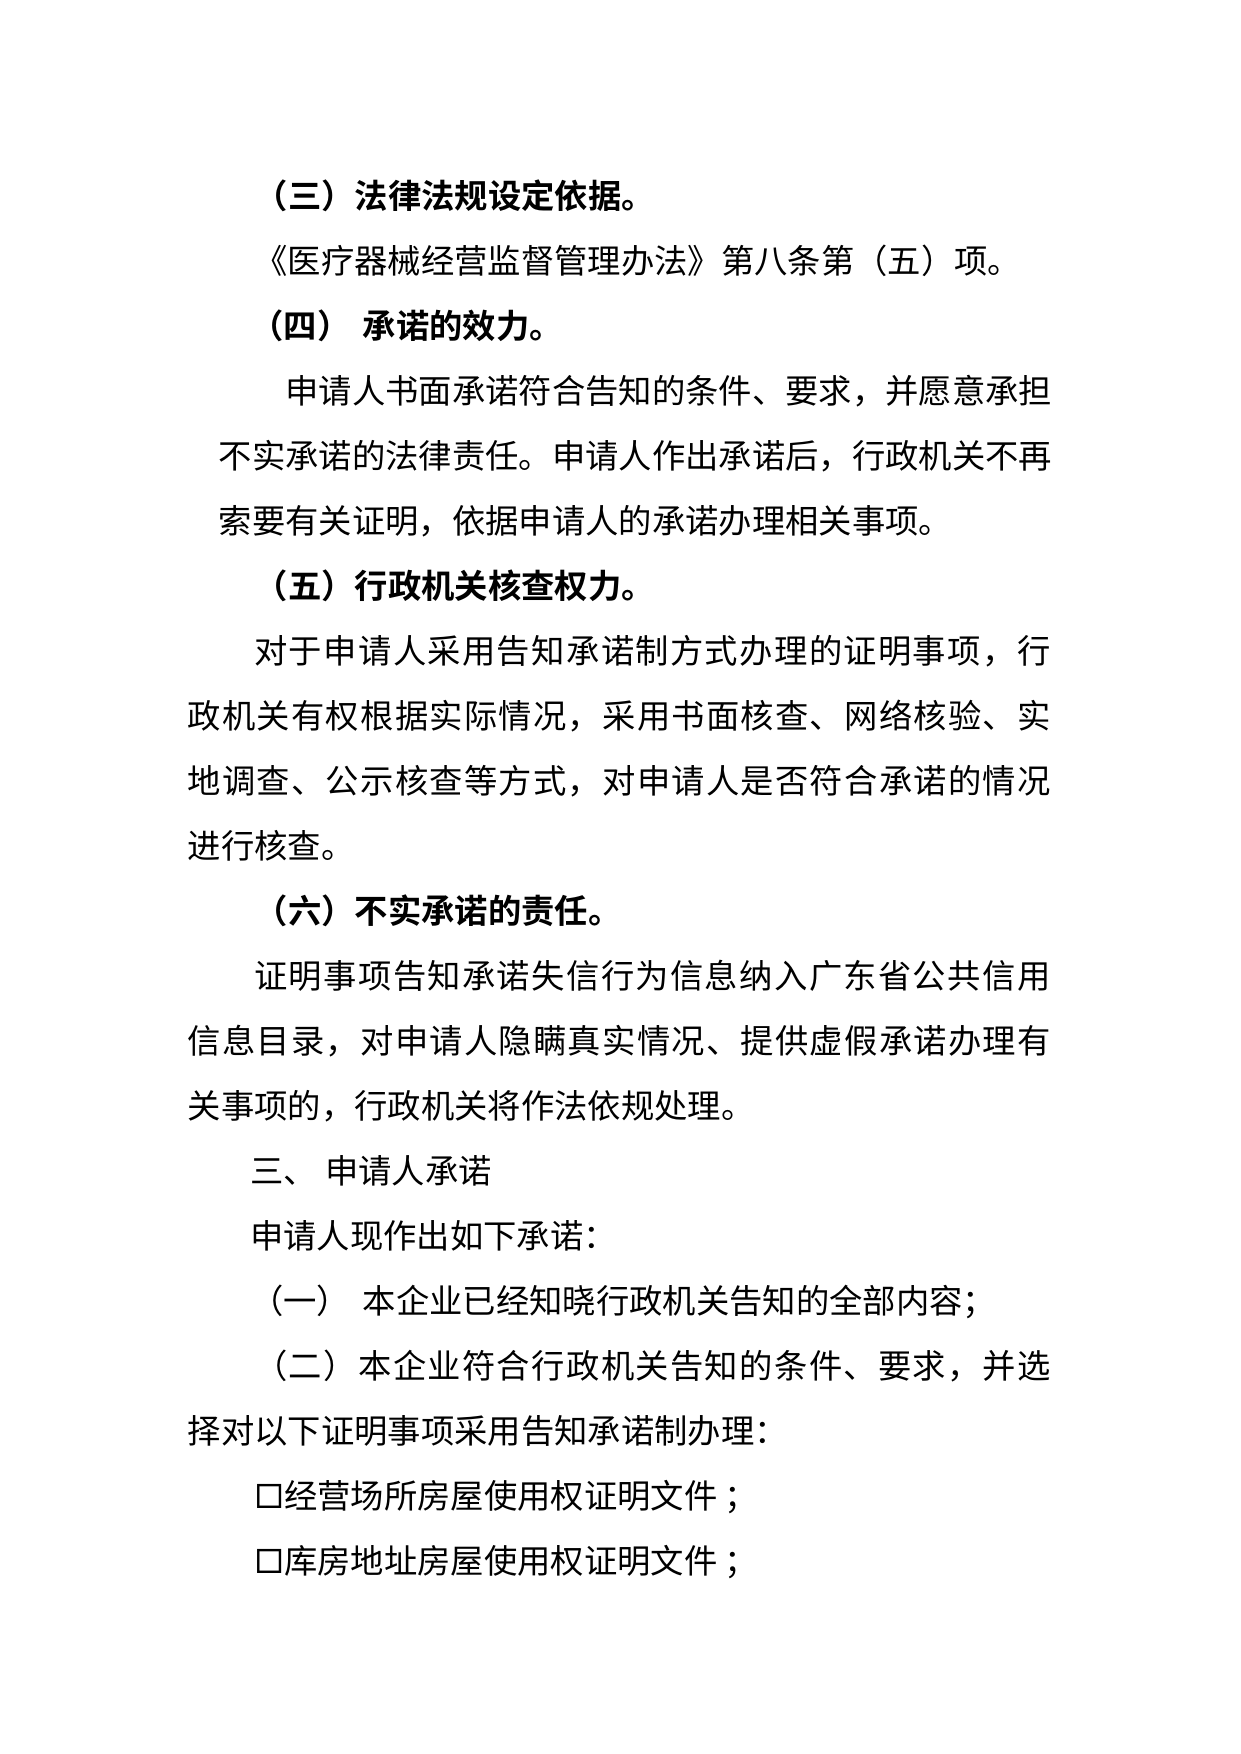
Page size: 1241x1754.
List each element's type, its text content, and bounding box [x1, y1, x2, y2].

text 申请人书面承诺符合告知的条件、要求，并愿意承担不实承诺的法律责任。申请人作出承诺后，行政机关不再索要有关证明，依据申请人的承诺办理相关事项。 [219, 357, 1053, 552]
list 承诺的效力。 [250, 292, 1053, 357]
text 经营场所房屋使用权证明文件 ； [187, 1462, 1053, 1527]
text 证明事项告知承诺失信行为信息纳入广东省公共信用信息目录，对申请人隐瞒真实情况、提供虚假承诺办理有关事项的，行政机关将作法依规处理。 [187, 942, 1053, 1137]
text 申请人现作出如下承诺： [250, 1202, 1053, 1267]
text （六）不实承诺的责任。 [187, 877, 1053, 942]
list 本企业已经知晓行政机关告知的全部内容； [250, 1267, 1053, 1332]
text 对于申请人采用告知承诺制方式办理的证明事项，行政机关有权根据实际情况，采用书面核查、网络核验、实地调查、公示核查等方式，对申请人是否符合承诺的情况进行核查。 [187, 617, 1053, 877]
list 申请人承诺 [250, 1137, 1053, 1202]
text （三）法律法规设定依据。 [187, 162, 1053, 227]
text 库房地址房屋使用权证明文件 ； [187, 1527, 1053, 1592]
text 《医疗器械经营监督管理办法》第八条第（五）项。 [187, 227, 1053, 292]
text （二）本企业符合行政机关告知的条件、要求，并选择对以下证明事项采用告知承诺制办理： [187, 1332, 1053, 1462]
text （五）行政机关核查权力。 [187, 552, 1053, 617]
